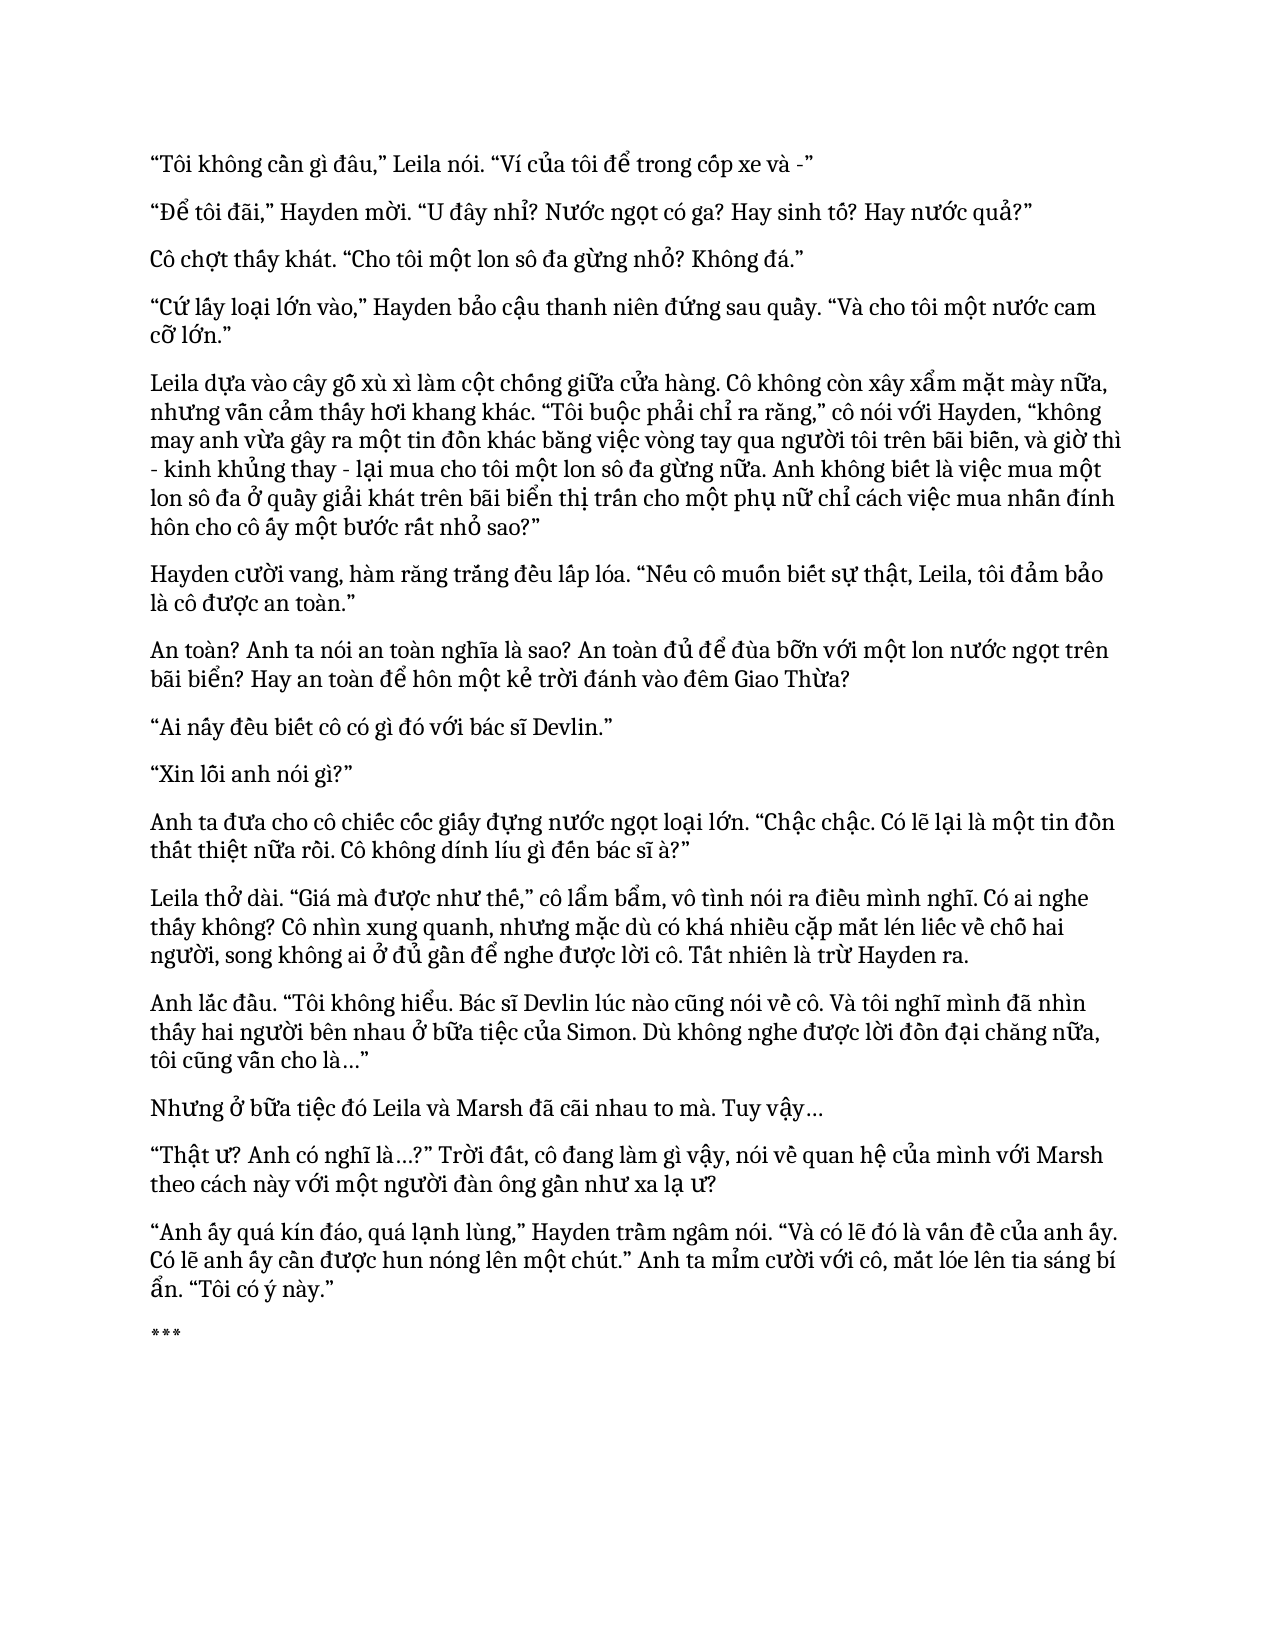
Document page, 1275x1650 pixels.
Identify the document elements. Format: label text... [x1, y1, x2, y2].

text *** [150, 1322, 1125, 1351]
text Anh lắc đầu. “Tôi không hiểu. Bác sĩ Devlin lúc nào cũng nói về cô. Và tôi nghĩ mình đã nhìn thấy hai người bên nhau ở bữa tiệc của Simon. Dù không nghe được lời đồn đại chăng nữa, tôi cũng vẫn cho là…” [150, 989, 1125, 1075]
text Nhưng ở bữa tiệc đó Leila và Marsh đã cãi nhau to mà. Tuy vậy… [150, 1094, 1125, 1122]
text Leila dựa vào cây gỗ xù xì làm cột chống giữa cửa hàng. Cô không còn xây xẩm mặt mày nữa, nhưng vẫn cảm thấy hơi khang khác. “Tôi buộc phải chỉ ra rằng,” cô nói với Hayden, “không may anh vừa gây ra một tin đồn khác bằng việc vòng tay qua người tôi trên bãi biễn, và giờ thì - kinh khủng thay - lại mua cho tôi một lon sô đa gừng nữa. Anh không biết là việc mua một lon sô đa ở quầy giải khát trên bãi biển thị trấn cho một phụ nữ chỉ cách việc mua nhẫn đính hôn cho cô ấy một bước rất nhỏ sao?” [150, 369, 1125, 541]
text Leila thở dài. “Giá mà được như thế,” cô lẩm bẩm, vô tình nói ra điều mình nghĩ. Có ai nghe thấy không? Cô nhìn xung quanh, nhưng mặc dù có khá nhiều cặp mắt lén liếc về chỗ hai người, song không ai ở đủ gần để nghe được lời cô. Tất nhiên là trừ Hayden ra. [150, 884, 1125, 970]
text “Tôi không cần gì đâu,” Leila nói. “Ví của tôi để trong cốp xe và -” [150, 150, 1125, 179]
text An toàn? Anh ta nói an toàn nghĩa là sao? An toàn đủ để đùa bỡn với một lon nước ngọt trên bãi biển? Hay an toàn để hôn một kẻ trời đánh vào đêm Giao Thừa? [150, 636, 1125, 694]
text “Anh ấy quá kín đáo, quá lạnh lùng,” Hayden trầm ngâm nói. “Và có lẽ đó là vấn đề của anh ấy. Có lẽ anh ấy cần được hun nóng lên một chút.” Anh ta mỉm cười với cô, mắt lóe lên tia sáng bí ẩn. “Tôi có ý này.” [150, 1217, 1125, 1304]
text Cô chợt thấy khát. “Cho tôi một lon sô đa gừng nhỏ? Không đá.” [150, 245, 1125, 274]
text “Để tôi đãi,” Hayden mời. “U đây nhỉ? Nước ngọt có ga? Hay sinh tố? Hay nước quả?” [150, 197, 1125, 226]
text “Xin lỗi anh nói gì?” [150, 760, 1125, 789]
text “Thật ư? Anh có nghĩ là…?” Trời đất, cô đang làm gì vậy, nói về quan hệ của mình với Marsh theo cách này với một người đàn ông gần như xa lạ ư? [150, 1141, 1125, 1199]
text “Ai nấy đều biết cô có gì đó với bác sĩ Devlin.” [150, 712, 1125, 741]
text Anh ta đưa cho cô chiếc cốc giấy đựng nước ngọt loại lớn. “Chậc chậc. Có lẽ lại là một tin đồn thất thiệt nữa rồi. Cô không dính líu gì đến bác sĩ à?” [150, 807, 1125, 865]
text “Cứ lấy loại lớn vào,” Hayden bảo cậu thanh niên đứng sau quầy. “Và cho tôi một nước cam cỡ lớn.” [150, 292, 1125, 350]
text Hayden cười vang, hàm răng trắng đều lấp lóa. “Nếu cô muốn biết sự thật, Leila, tôi đảm bảo là cô được an toàn.” [150, 560, 1125, 617]
